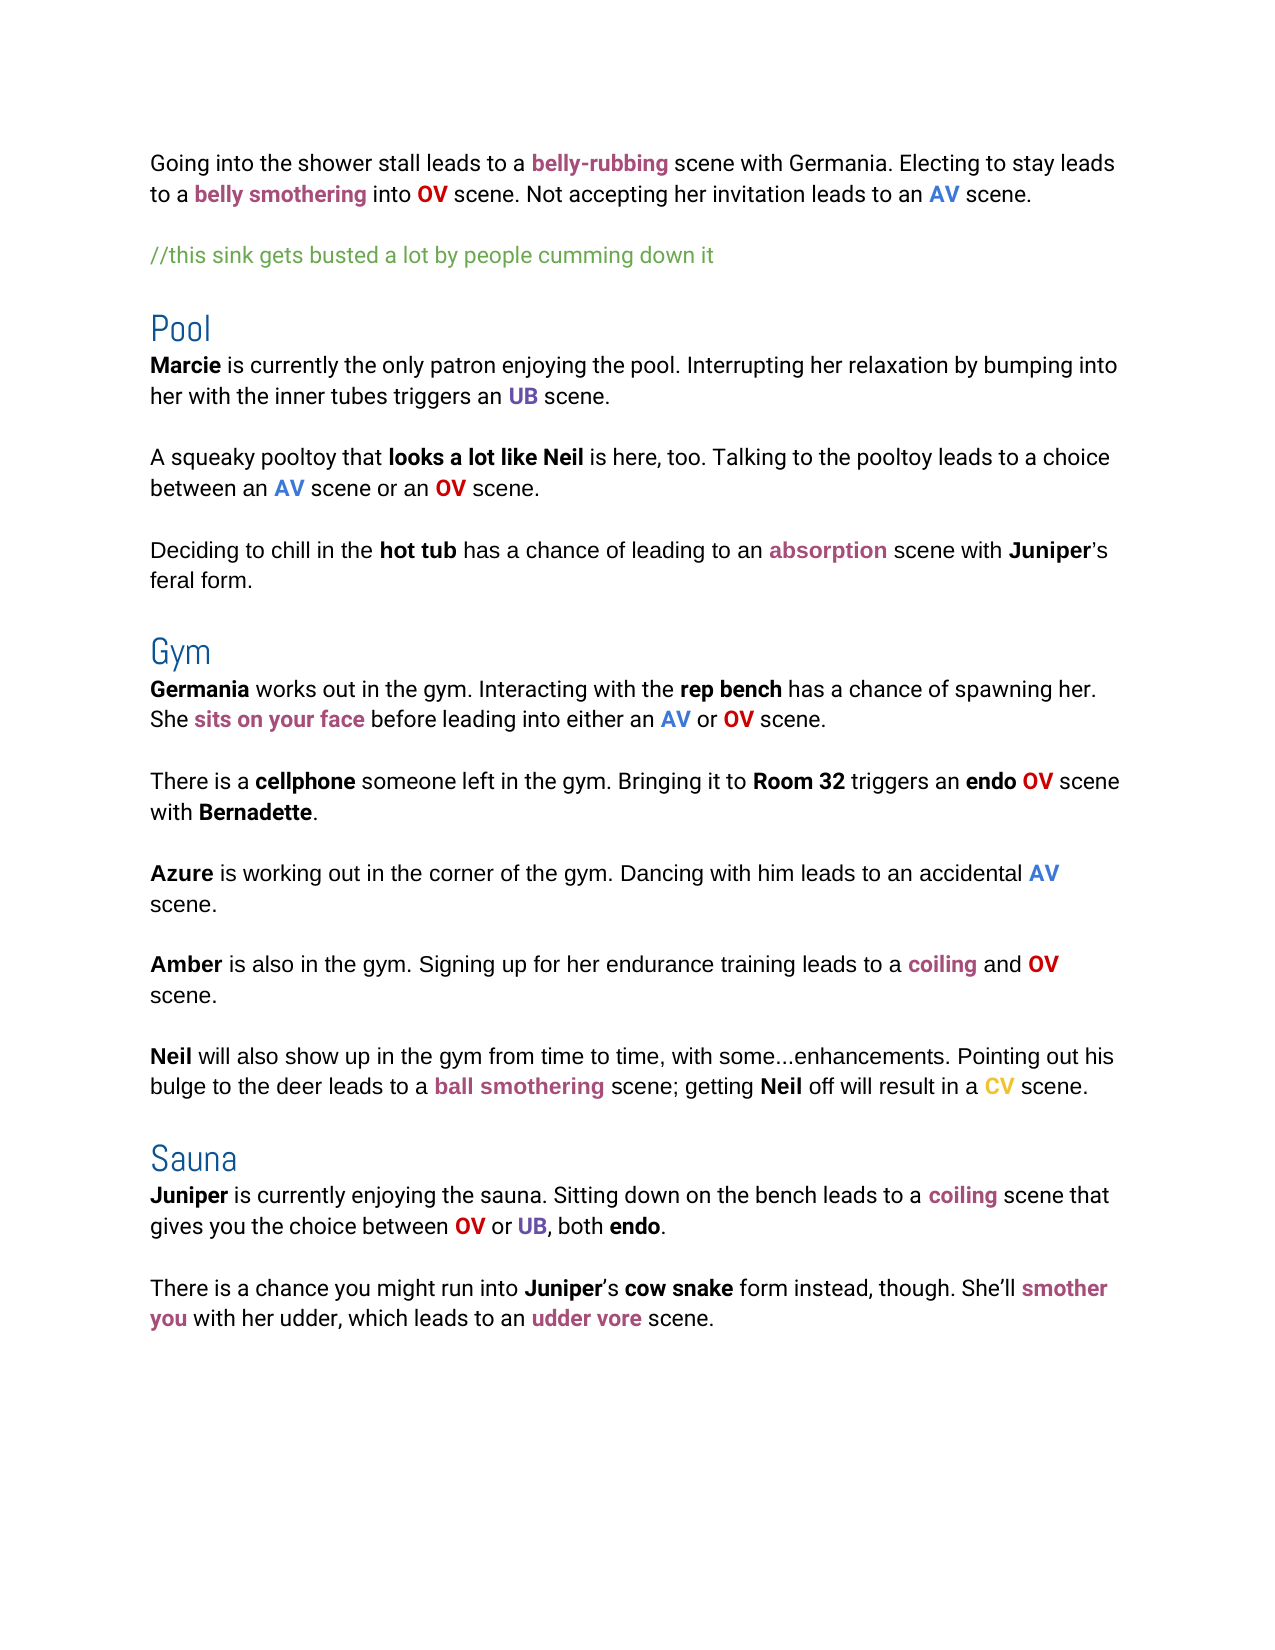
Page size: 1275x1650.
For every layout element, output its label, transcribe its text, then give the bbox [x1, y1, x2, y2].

text Juniper is currently enjoying the sauna. Sitting down on the bench leads to a coiling scene that gives you the choice between OV or UB, both endo. [150, 1182, 1125, 1240]
subtitle Gym [150, 628, 1125, 676]
text Germania works out in the gym. Interacting with the rep bench has a chance of spawning her. She sits on your face before leading into either an AV or OV scene. [150, 676, 1125, 733]
text A squeaky pooltoy that looks a lot like Neil is here, too. Talking to the pooltoy leads to a choice between an AV scene or an OV scene. [150, 444, 1125, 502]
text There is a chance you might run into Juniper’s cow snake form instead, though. She’ll smother you with her udder, which leads to an udder vore scene. [150, 1275, 1125, 1332]
subtitle Sauna [150, 1134, 1125, 1182]
text Going into the shower stall leads to a belly-rubbing scene with Germania. Electing to stay leads to a belly smothering into OV scene. Not accepting her invitation leads to an AV scene. [150, 150, 1125, 208]
text //this sink gets busted a lot by people cumming down it [150, 242, 1125, 269]
text Amber is also in the gym. Signing up for her endurance training leads to a coiling and OV scene. [150, 951, 1125, 1009]
text There is a cellphone someone left in the gym. Bringing it to Room 32 triggers an endo OV scene with Bernadette. [150, 768, 1125, 826]
text Deciding to chill in the hot tub has a chance of leading to an absorption scene with Juniper’s feral form. [150, 537, 1125, 593]
subtitle Pool [150, 304, 1125, 352]
text Marcie is currently the only patron enjoying the pool. Interrupting her relaxation by bumping into her with the inner tubes triggers an UB scene. [150, 352, 1125, 410]
text Neil will also show up in the gym from time to time, with some...enhancements. Pointing out his bulge to the deer leads to a ball smothering scene; getting Neil off will result in a CV scene. [150, 1043, 1125, 1100]
text Azure is working out in the corner of the gym. Dancing with him leads to an accidental AV scene. [150, 860, 1125, 917]
